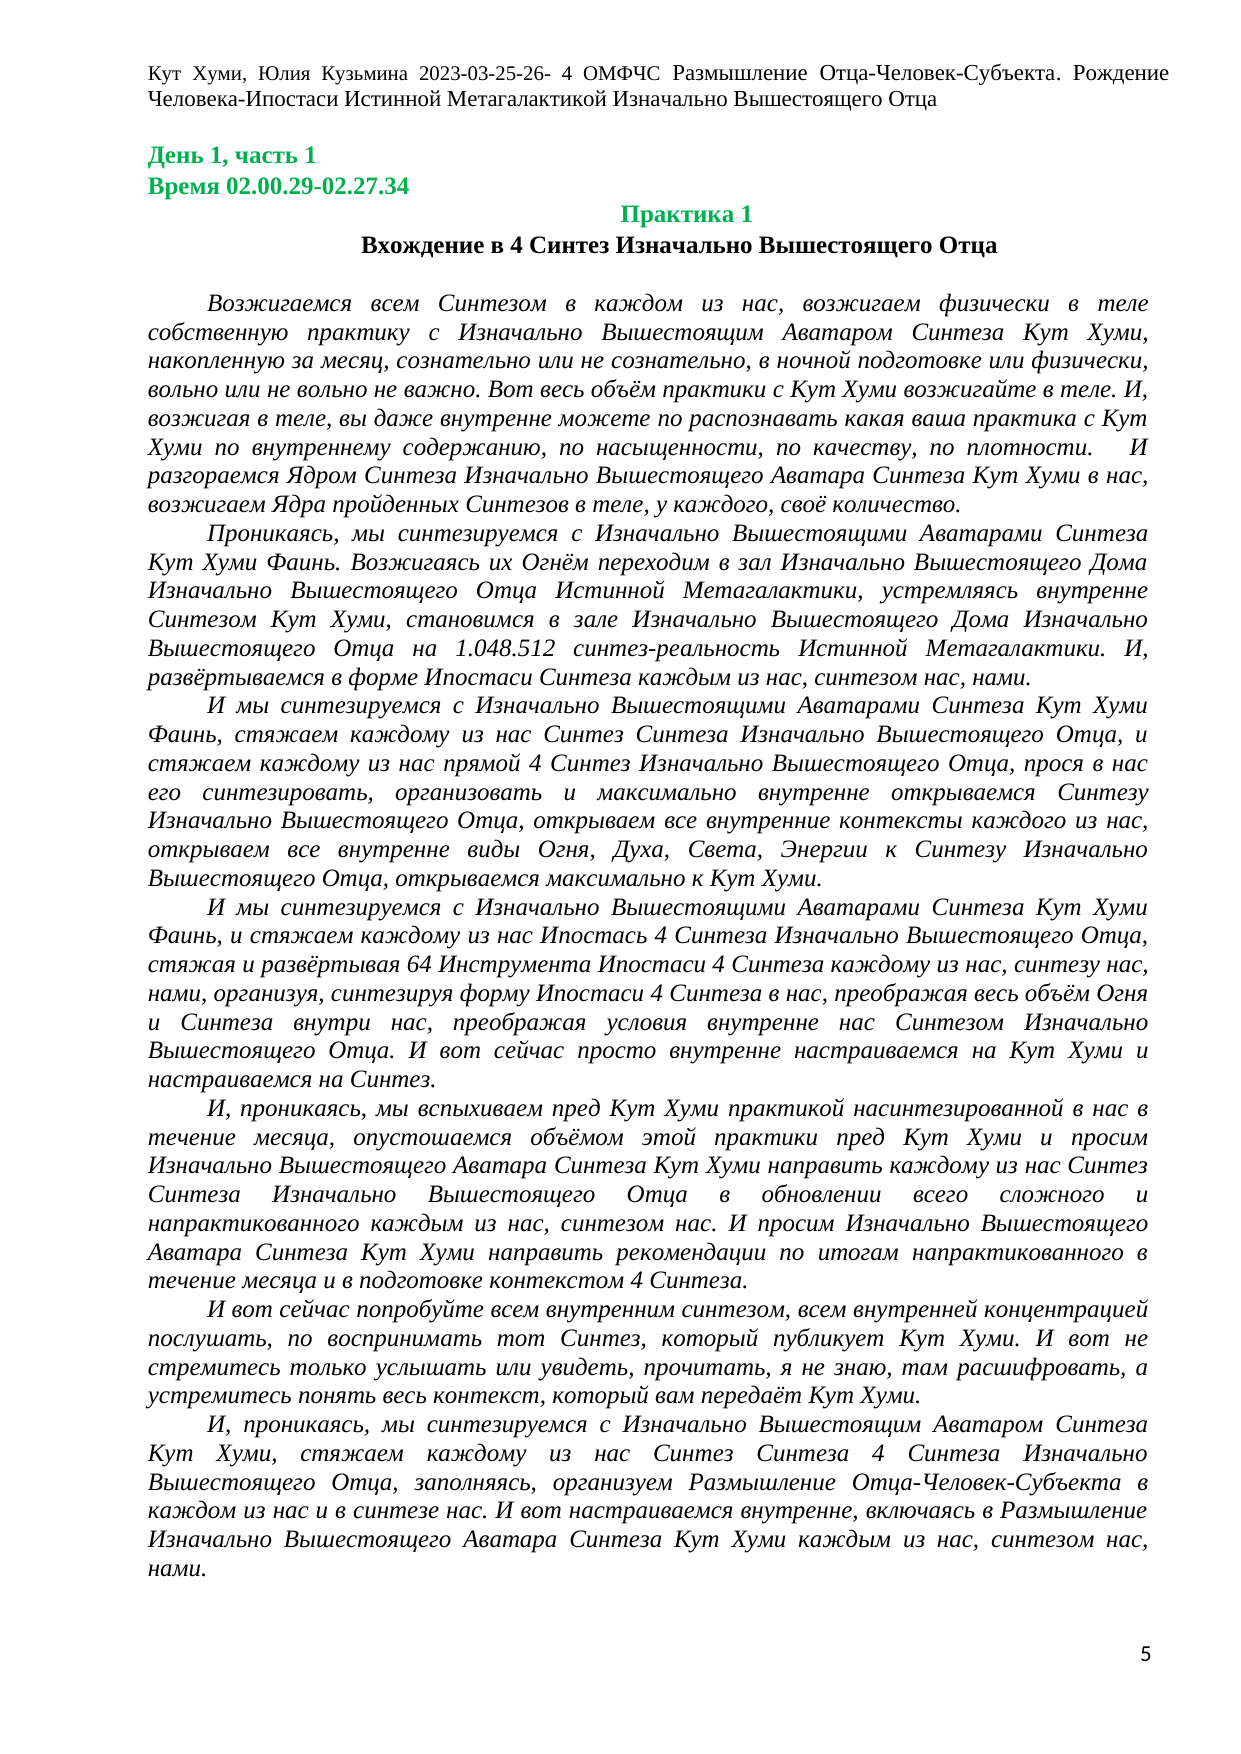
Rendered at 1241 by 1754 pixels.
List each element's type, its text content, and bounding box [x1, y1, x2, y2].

text И вот сейчас попробуйте всем внутренним синтезом, всем внутренней концентрацией послушать, по воспринимать тот Синтез, который публикует Кут Хуми. И вот не стремитесь только услышать или увидеть, прочитать, я не знаю, там расшифровать, а устремитесь понять весь контекст, который вам передаёт Кут Хуми. [148, 1294, 1152, 1409]
text Практика 1 [148, 199, 1152, 228]
text Время 02.00.29-02.27.34 [148, 171, 1152, 199]
text И, проникаясь, мы синтезируемся с Изначально Вышестоящим Аватаром Синтеза Кут Хуми, стяжаем каждому из нас Синтез Синтеза 4 Синтеза Изначально Вышестоящего Отца, заполняясь, организуем Размышление Отца-Человек-Субъекта в каждом из нас и в синтезе нас. И вот настраиваемся внутренне, включаясь в Размышление Изначально Вышестоящего Аватара Синтеза Кут Хуми каждым из нас, синтезом нас, нами. [148, 1409, 1152, 1582]
text И, проникаясь, мы вспыхиваем пред Кут Хуми практикой насинтезированной в нас в течение месяца, опустошаемся объёмом этой практики пред Кут Хуми и просим Изначально Вышестоящего Аватара Синтеза Кут Хуми направить каждому из нас Синтез Синтеза Изначально Вышестоящего Отца в обновлении всего сложного и напрактикованного каждым из нас, синтезом нас. И просим Изначально Вышестоящего Аватара Синтеза Кут Хуми направить рекомендации по итогам напрактикованного в течение месяца и в подготовке контекстом 4 Синтеза. [148, 1093, 1152, 1294]
text Вхождение в 4 Синтез Изначально Вышестоящего Отца [148, 231, 1152, 259]
text День 1, часть 1 [148, 140, 1152, 168]
text И мы синтезируемся с Изначально Вышестоящими Аватарами Синтеза Кут Хуми Фаинь, стяжаем каждому из нас Синтез Синтеза Изначально Вышестоящего Отца, и стяжаем каждому из нас прямой 4 Синтез Изначально Вышестоящего Отца, прося в нас его синтезировать, организовать и максимально внутренне открываемся Синтезу Изначально Вышестоящего Отца, открываем все внутренние контексты каждого из нас, открываем все внутренне виды Огня, Духа, Света, Энергии к Синтезу Изначально Вышестоящего Отца, открываемся максимально к Кут Хуми. [148, 691, 1152, 892]
text Проникаясь, мы синтезируемся с Изначально Вышестоящими Аватарами Синтеза Кут Хуми Фаинь. Возжигаясь их Огнём переходим в зал Изначально Вышестоящего Дома Изначально Вышестоящего Отца Истинной Метагалактики, устремляясь внутренне Синтезом Кут Хуми, становимся в зале Изначально Вышестоящего Дома Изначально Вышестоящего Отца на 1.048.512 синтез-реальность Истинной Метагалактики. И, развёртываемся в форме Ипостаси Синтеза каждым из нас, синтезом нас, нами. [148, 518, 1152, 691]
text И мы синтезируемся с Изначально Вышестоящими Аватарами Синтеза Кут Хуми Фаинь, и стяжаем каждому из нас Ипостась 4 Синтеза Изначально Вышестоящего Отца, стяжая и развёртывая 64 Инструмента Ипостаси 4 Синтеза каждому из нас, синтезу нас, нами, организуя, синтезируя форму Ипостаси 4 Синтеза в нас, преображая весь объём Огня и Синтеза внутри нас, преображая условия внутренне нас Синтезом Изначально Вышестоящего Отца. И вот сейчас просто внутренне настраиваемся на Кут Хуми и настраиваемся на Синтез. [148, 892, 1152, 1093]
text Возжигаемся всем Синтезом в каждом из нас, возжигаем физически в теле собственную практику с Изначально Вышестоящим Аватаром Синтеза Кут Хуми, накопленную за месяц, сознательно или не сознательно, в ночной подготовке или физически, вольно или не вольно не важно. Вот весь объём практики с Кут Хуми возжигайте в теле. И, возжигая в теле, вы даже внутренне можете по распознавать какая ваша практика с Кут Хуми по внутреннему содержанию, по насыщенности, по качеству, по плотности. И разгораемся Ядром Синтеза Изначально Вышестоящего Аватара Синтеза Кут Хуми в нас, возжигаем Ядра пройденных Синтезов в теле, у каждого, своё количество. [148, 288, 1152, 518]
